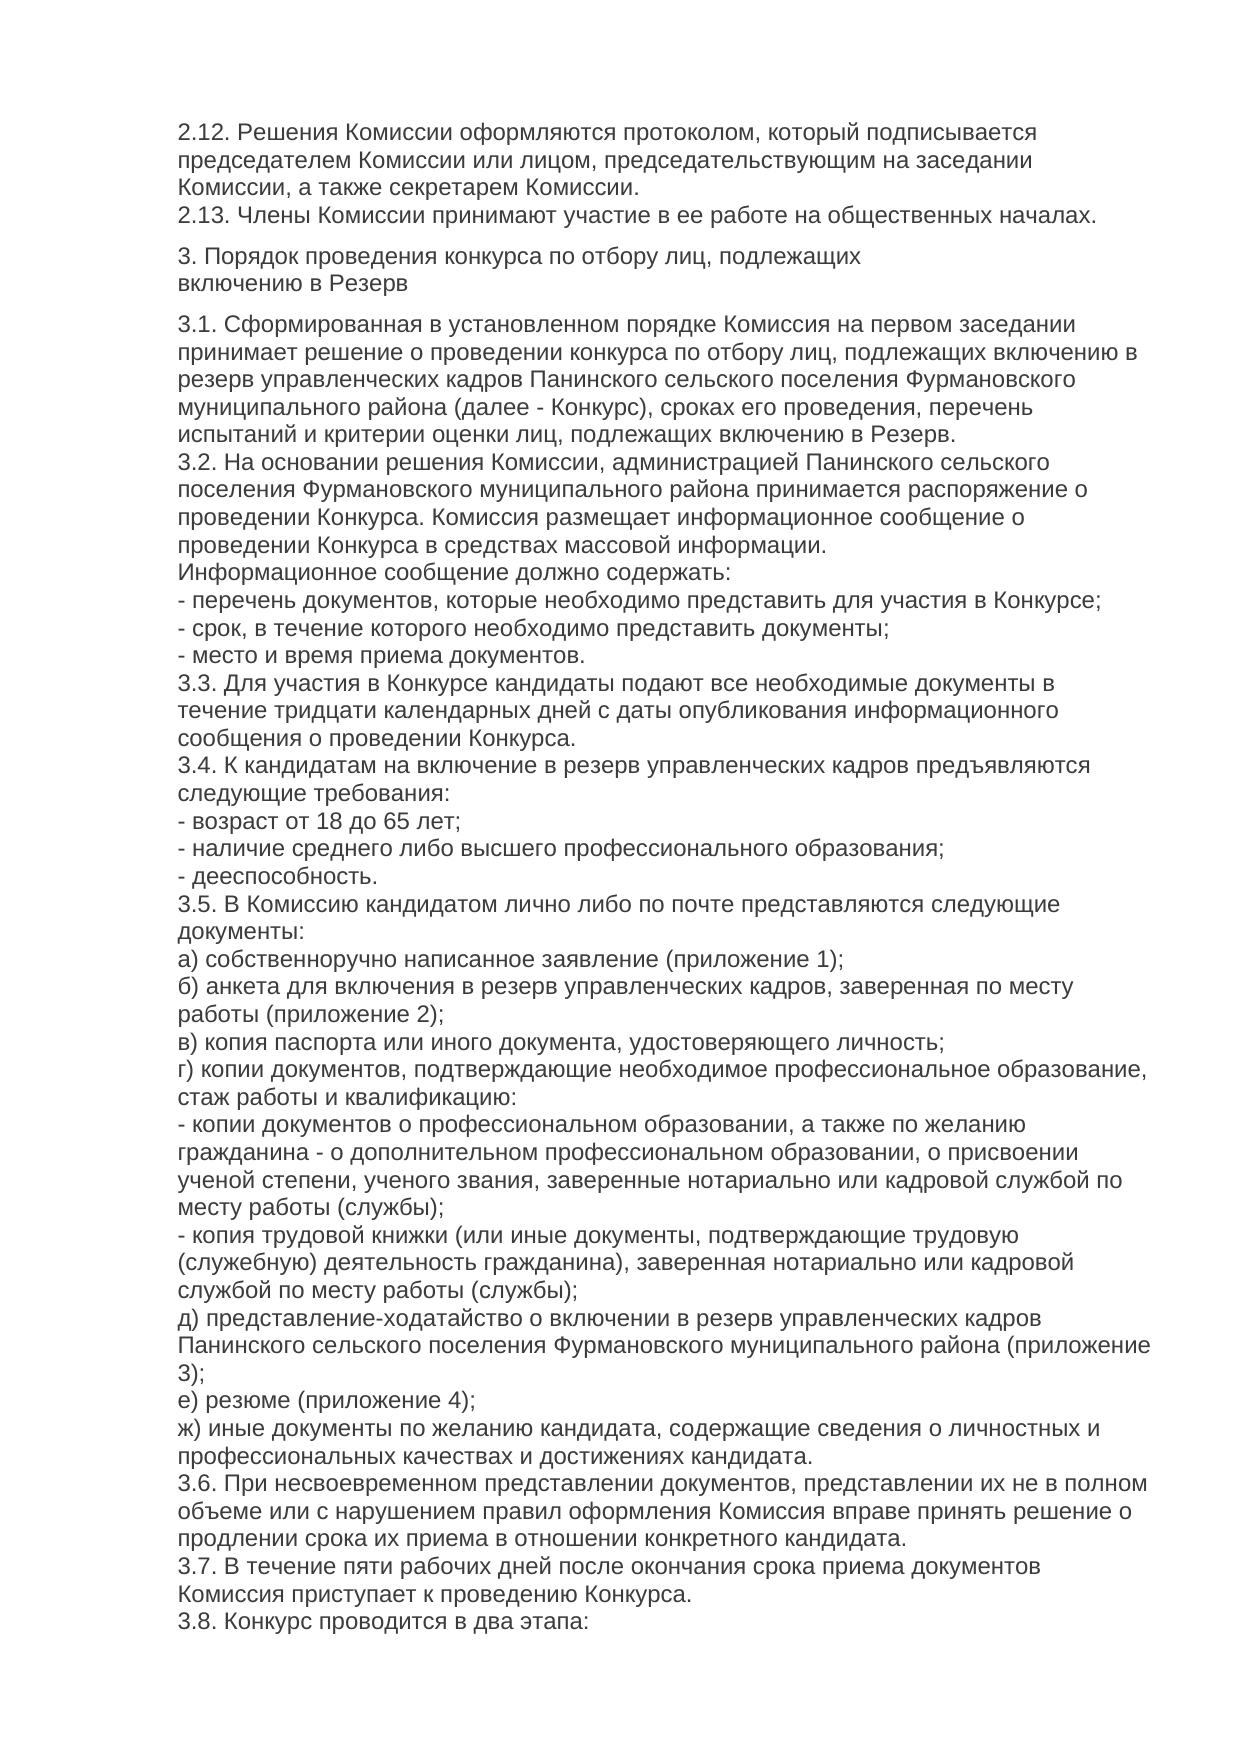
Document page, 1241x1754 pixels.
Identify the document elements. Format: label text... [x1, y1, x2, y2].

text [177, 118, 1152, 228]
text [177, 310, 1152, 1635]
text 3. Порядок проведения конкурса по отбору лиц, подлежащих включению в Резерв [177, 242, 1152, 297]
